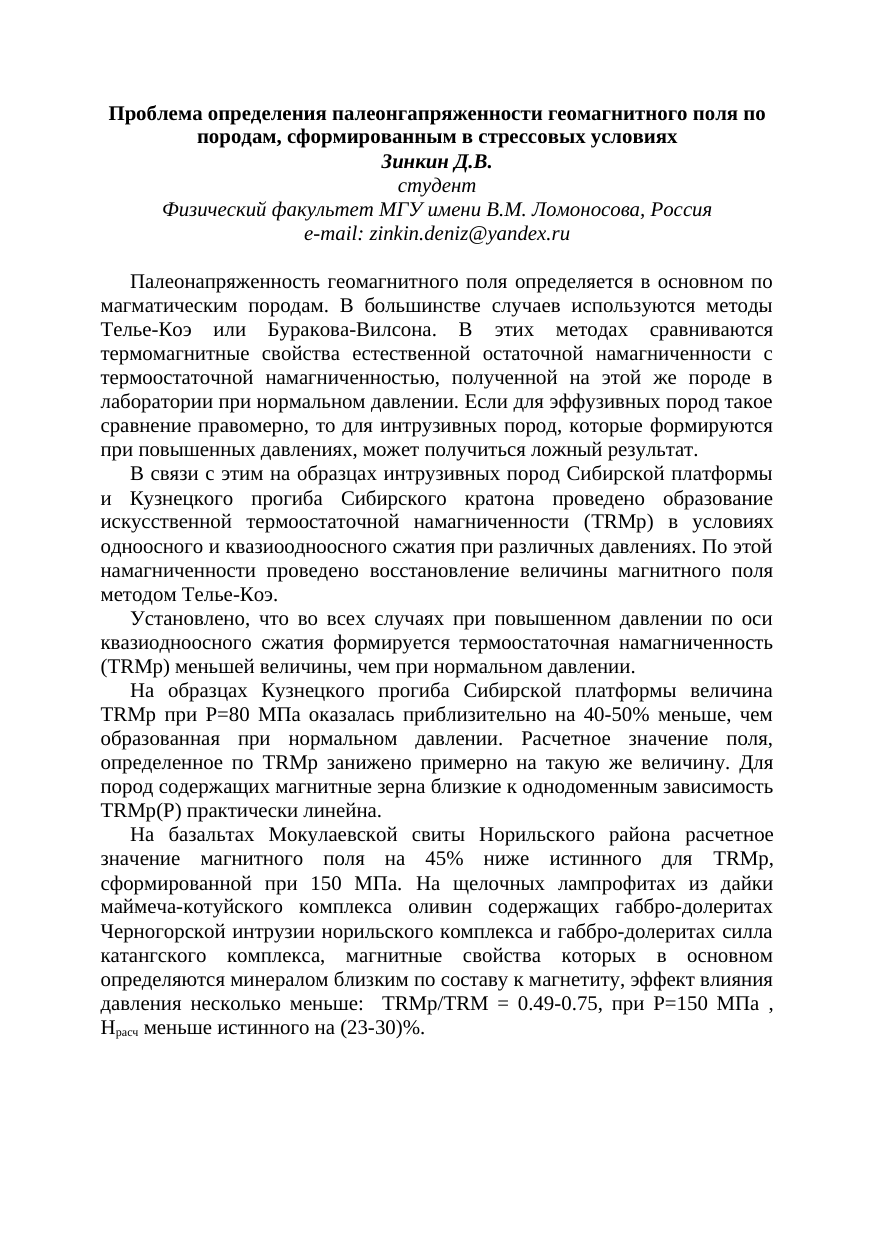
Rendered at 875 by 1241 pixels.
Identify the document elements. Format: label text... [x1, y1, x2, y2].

text студент [100, 173, 774, 197]
text Палеонапряженность геомагнитного поля определяется в основном по магматическим породам. В большинстве случаев используются методы Телье-Коэ или Буракова-Вилсона. В этих методах сравниваются термомагнитные свойства естественной остаточной намагниченности с термоостаточной намагниченностью, полученной на этой же породе в лаборатории при нормальном давлении. Если для эффузивных пород такое сравнение правомерно, то для интрузивных пород, которые формируются при повышенных давлениях, может получиться ложный результат. [100, 269, 774, 461]
text На образцах Кузнецкого прогиба Сибирской платформы величина TRMp при Р=80 МПа оказалась приблизительно на 40-50% меньше, чем образованная при нормальном давлении. Расчетное значение поля, определенное по TRMp занижено примерно на такую же величину. Для пород содержащих магнитные зерна близкие к однодоменным зависимость TRMp(P) практически линейна. [100, 678, 774, 822]
text На базальтах Мокулаевской свиты Норильского района расчетное значение магнитного поля на 45% ниже истинного для TRMp, сформированной при 150 МПа. На щелочных лампрофитах из дайки маймеча-котуйского комплекса оливин содержащих габбро-долеритах Черногорской интрузии норильского комплекса и габбро-долеритах силла катангского комплекса, магнитные свойства которых в основном определяются минералом близким по составу к магнетиту, эффект влияния давления несколько меньше: TRMp/TRM = 0.49-0.75, при Р=150 МПа , Нрасч меньше истинного на (23-30)%. [100, 822, 774, 1039]
text Проблема определения палеонгапряженности геомагнитного поля по породам, сформированным в стрессовых условиях [100, 100, 774, 148]
text Зинкин Д.В. [100, 148, 774, 173]
text e-mail: zinkin.deniz@yandex.ru [100, 221, 774, 245]
text Физический факультет МГУ имени В.М. Ломоносова, Россия [100, 197, 774, 221]
text Установлено, что во всех случаях при повышенном давлении по оси квазиодноосного сжатия формируется термоостаточная намагниченность (TRMp) меньшей величины, чем при нормальном давлении. [100, 606, 774, 678]
text В связи с этим на образцах интрузивных пород Сибирской платформы и Кузнецкого прогиба Сибирского кратона проведено образование искусственной термоостаточной намагниченности (TRMp) в условиях одноосного и квазиоодноосного сжатия при различных давлениях. По этой намагниченности проведено восстановление величины магнитного поля методом Телье-Коэ. [100, 461, 774, 606]
